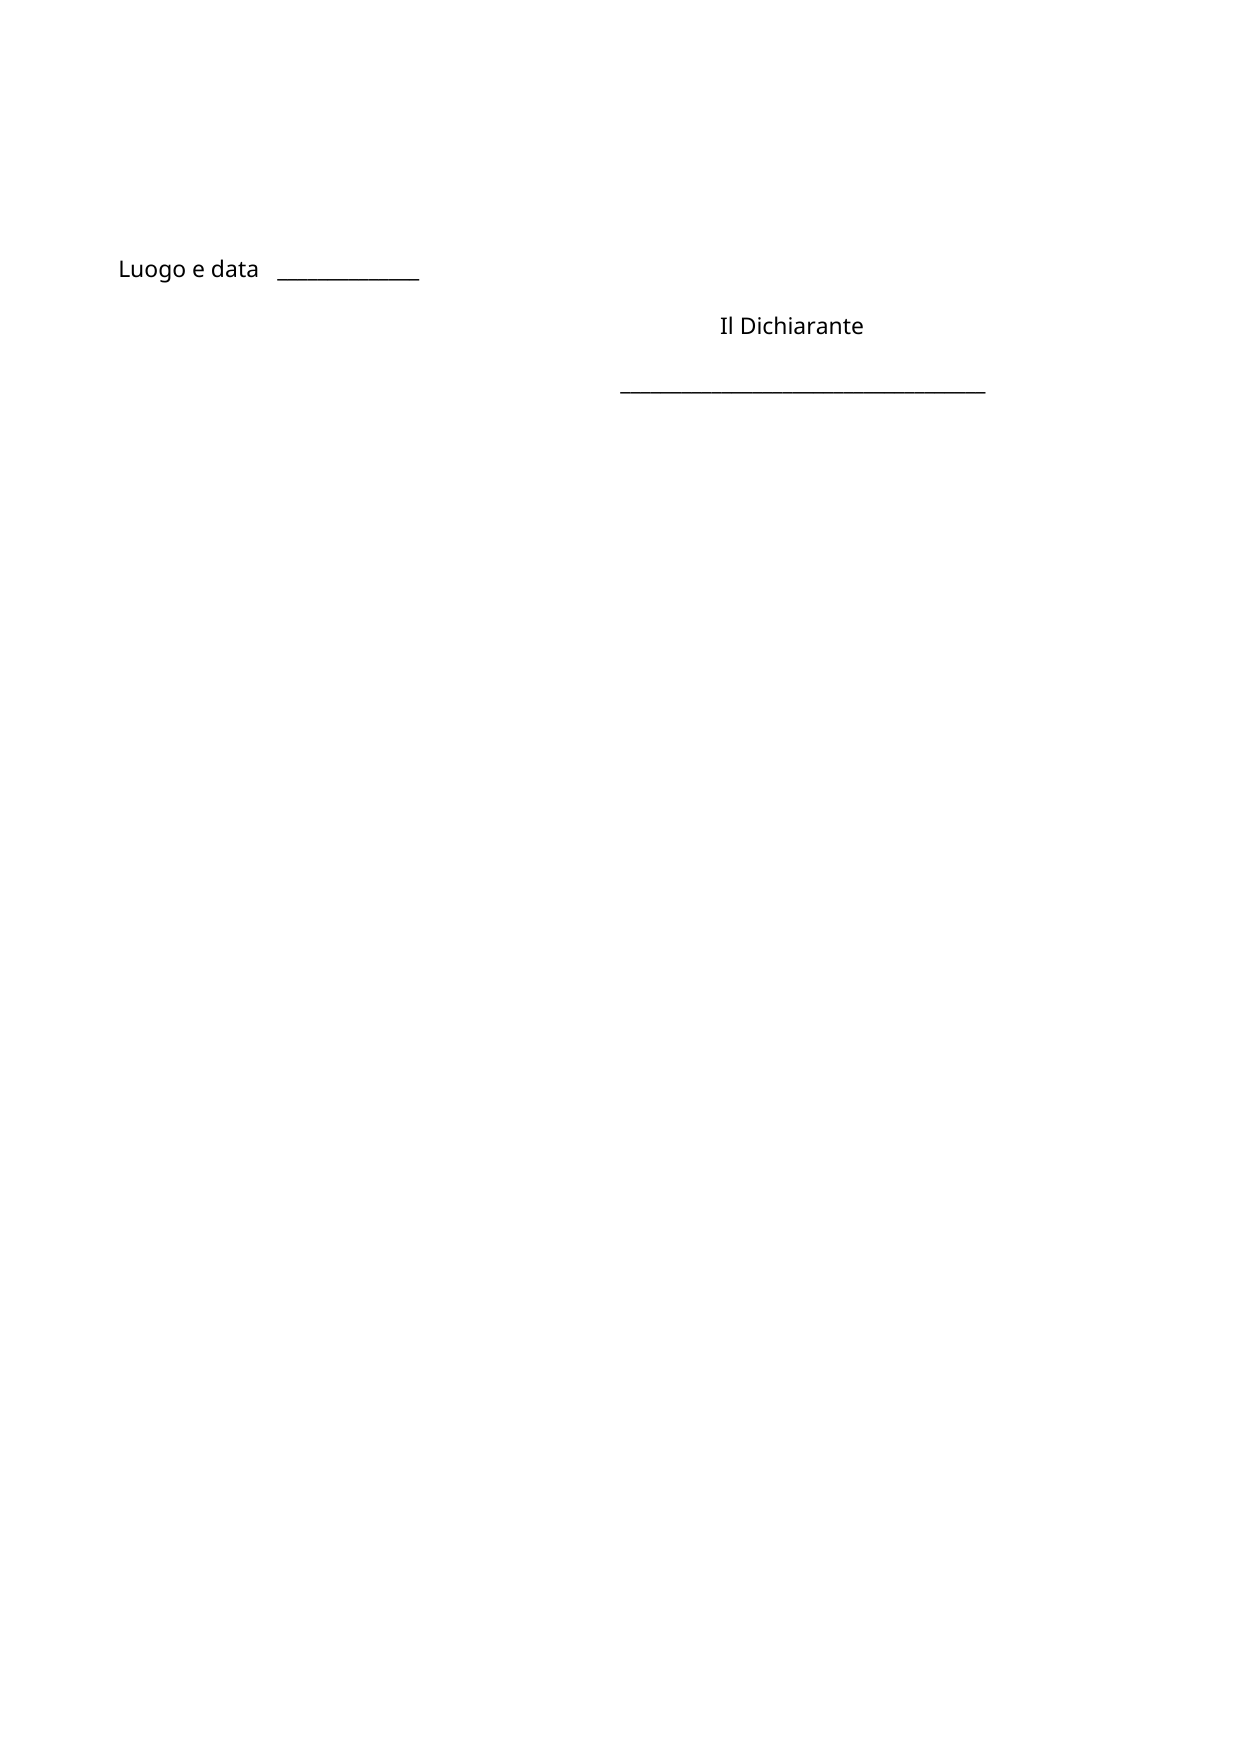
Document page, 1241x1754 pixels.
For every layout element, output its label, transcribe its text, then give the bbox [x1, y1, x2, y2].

text Il Dichiarante [708, 309, 1122, 341]
text Luogo e data ______________ [118, 253, 1122, 284]
text ____________________________________ [606, 366, 1122, 398]
